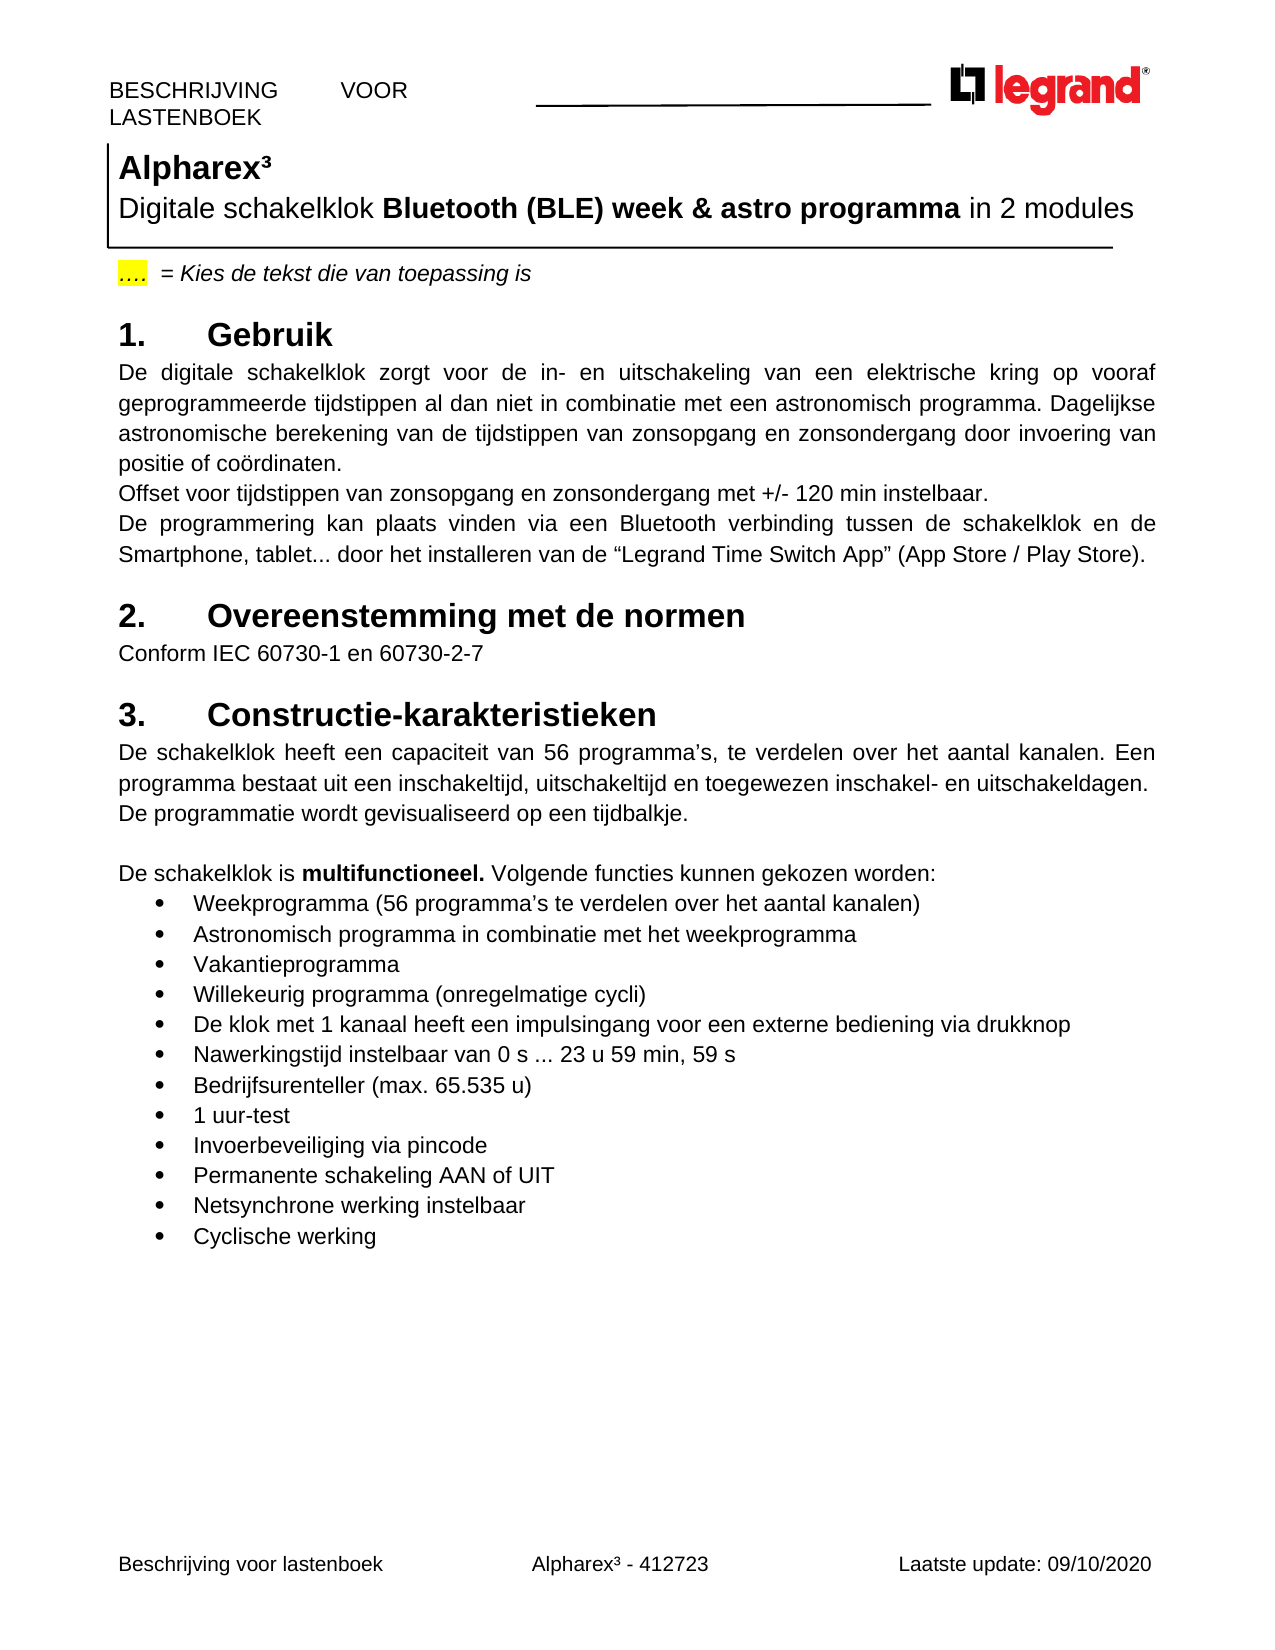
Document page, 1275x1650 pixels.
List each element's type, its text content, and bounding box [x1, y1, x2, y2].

text Conform IEC 60730-1 en 60730-2-7 [118, 640, 1157, 666]
list Invoerbeveiliging via pincode [156, 1132, 1157, 1158]
list Cyclische werking [156, 1223, 1157, 1249]
picture [950, 63, 1150, 116]
list 1 uur-test [156, 1102, 1157, 1128]
list Netsynchrone werking instelbaar [156, 1192, 1157, 1219]
list Weekprogramma (56 programma’s te verdelen over het aantal kanalen) [156, 890, 1157, 917]
text De schakelklok heeft een capaciteit van 56 programma’s, te verdelen over het aantal kanalen. Een programma bestaat uit een inschakeltijd, uitschakeltijd en toegewezen inschakel- en uitschakeldagen. [118, 739, 1157, 796]
text Offset voor tijdstippen van zonsopgang en zonsondergang met +/- 120 min instelbaar. [118, 480, 1157, 506]
list Vakantieprogramma [156, 951, 1157, 977]
text De programmering kan plaats vinden via een Bluetooth verbinding tussen de schakelklok en de Smartphone, tablet... door het installeren van de “Legrand Time Switch App” (App Store / Play Store). [118, 510, 1157, 567]
list Bedrijfsurenteller (max. 65.535 u) [156, 1072, 1157, 1098]
list Nawerkingstijd instelbaar van 0 s ... 23 u 59 min, 59 s [156, 1041, 1157, 1068]
text De programmatie wordt gevisualiseerd op een tijdbalkje. [118, 800, 1157, 826]
list Willekeurig programma (onregelmatige cycli) [156, 981, 1157, 1007]
subtitle Gebruik [118, 315, 1157, 353]
subtitle Overeenstemming met de normen [118, 596, 1157, 634]
list Permanente schakeling AAN of UIT [156, 1162, 1157, 1188]
text …. = Kies de tekst die van toepassing is [147, 260, 1157, 286]
list De klok met 1 kanaal heeft een impulsingang voor een externe bediening via drukknop [156, 1011, 1157, 1037]
text De digitale schakelklok zorgt voor de in- en uitschakeling van een elektrische kring op vooraf geprogrammeerde tijdstippen al dan niet in combinatie met een astronomisch programma. Dagelijkse astronomische berekening van de tijdstippen van zonsopgang en zonsondergang door invoering van positie of coördinaten. [118, 359, 1157, 476]
text De schakelklok is multifunctioneel. Volgende functies kunnen gekozen worden: [118, 860, 1157, 886]
subtitle Constructie-karakteristieken [118, 695, 1157, 733]
text Alpharex³ Digitale schakelklok Bluetooth (BLE) week & astro programma in 2 modules [118, 148, 1157, 225]
list Astronomisch programma in combinatie met het weekprogramma [156, 921, 1157, 947]
